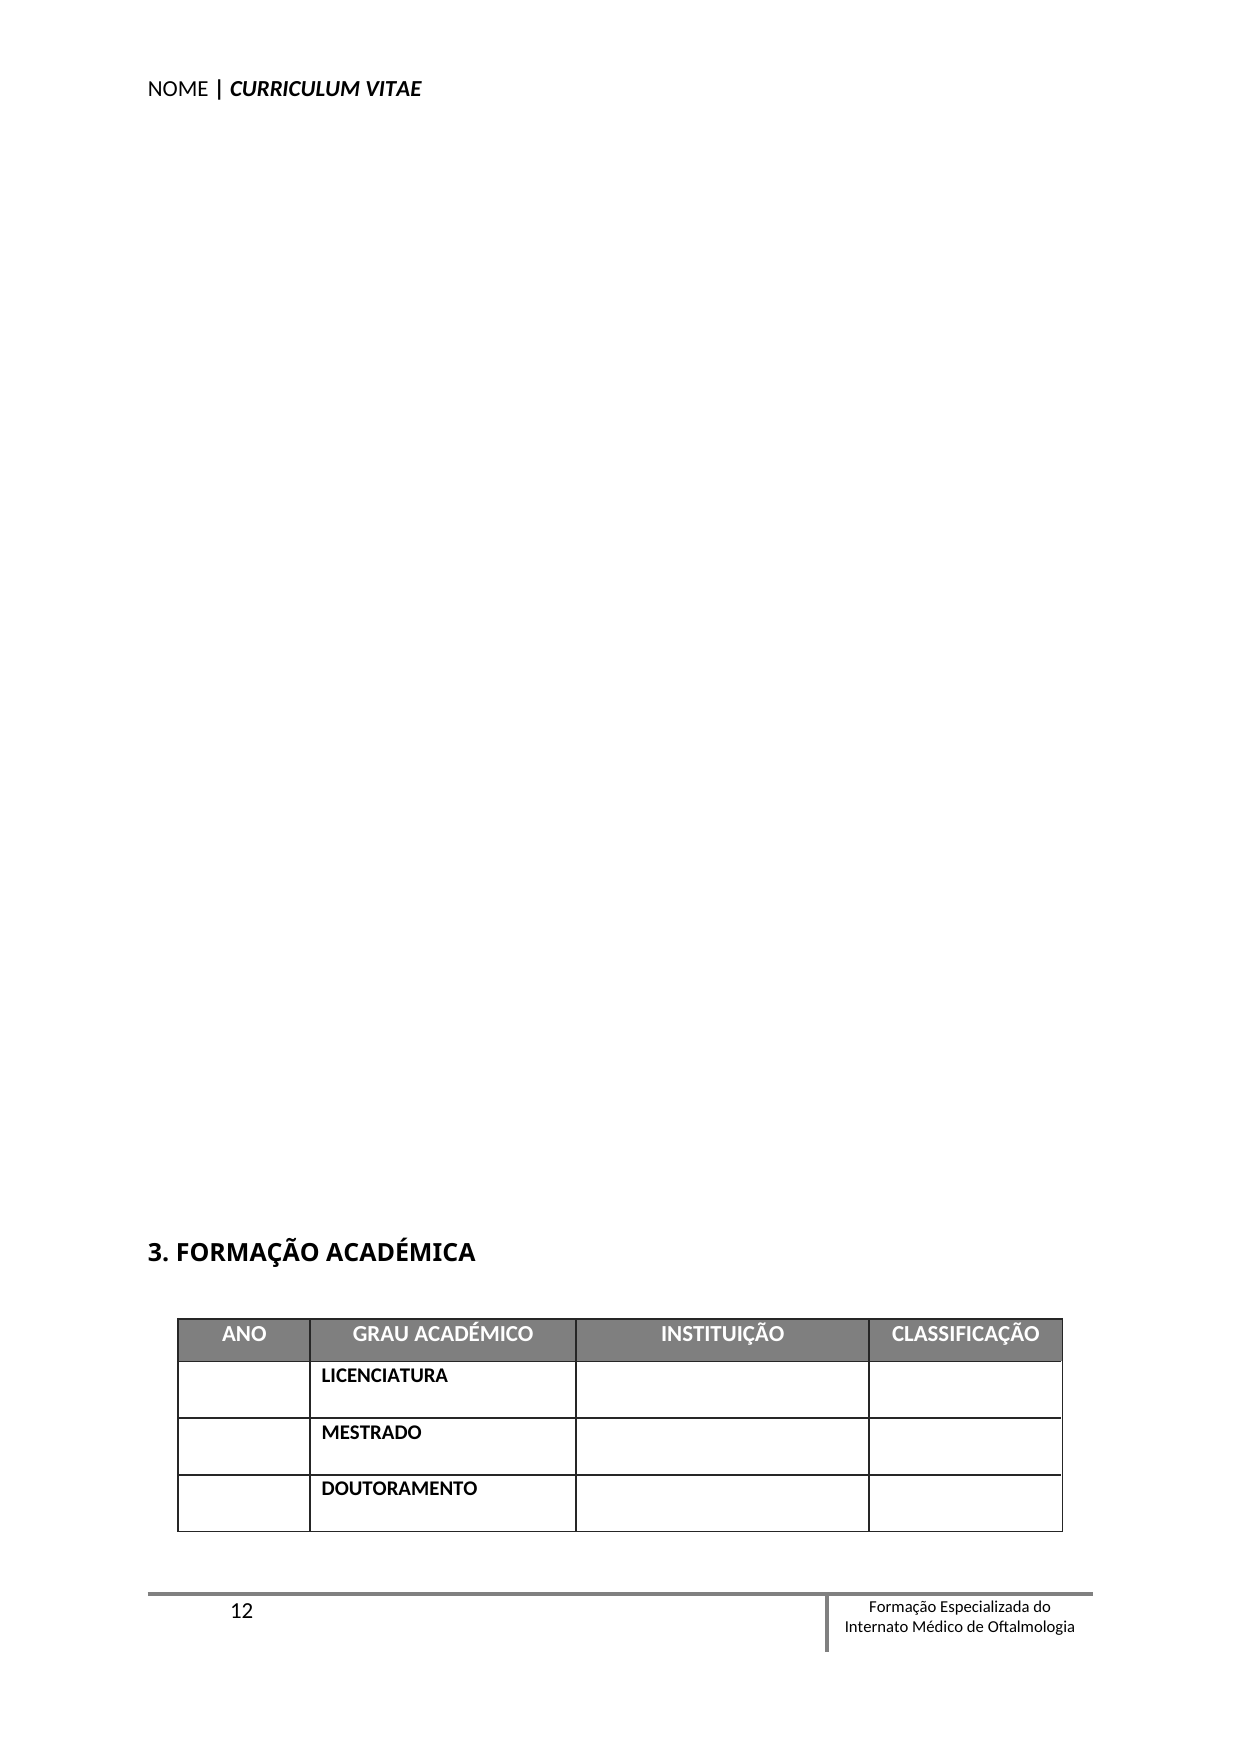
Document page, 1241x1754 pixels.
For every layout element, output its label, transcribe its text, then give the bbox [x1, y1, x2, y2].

table_cell [179, 1476, 309, 1531]
table_cell [870, 1361, 1062, 1417]
table_cell [870, 1474, 1062, 1531]
table_cell [870, 1417, 1062, 1474]
table_cell [179, 1419, 309, 1474]
table_header ANO [179, 1320, 309, 1361]
table_cell [577, 1362, 868, 1417]
table_header CLASSIFICAÇÃO [870, 1320, 1062, 1361]
table_cell [577, 1419, 868, 1474]
table_cell MESTRADO [311, 1419, 575, 1474]
table_header INSTITUIÇÃO [577, 1320, 868, 1361]
table_cell LICENCIATURA [311, 1362, 575, 1417]
table_cell DOUTORAMENTO [311, 1476, 575, 1531]
table_cell [577, 1476, 868, 1531]
table_header GRAU ACADÉMICO [311, 1320, 575, 1361]
subtitle 3. FORMAÇÃO ACADÉMICA [148, 1234, 1092, 1268]
table_cell [179, 1362, 309, 1417]
